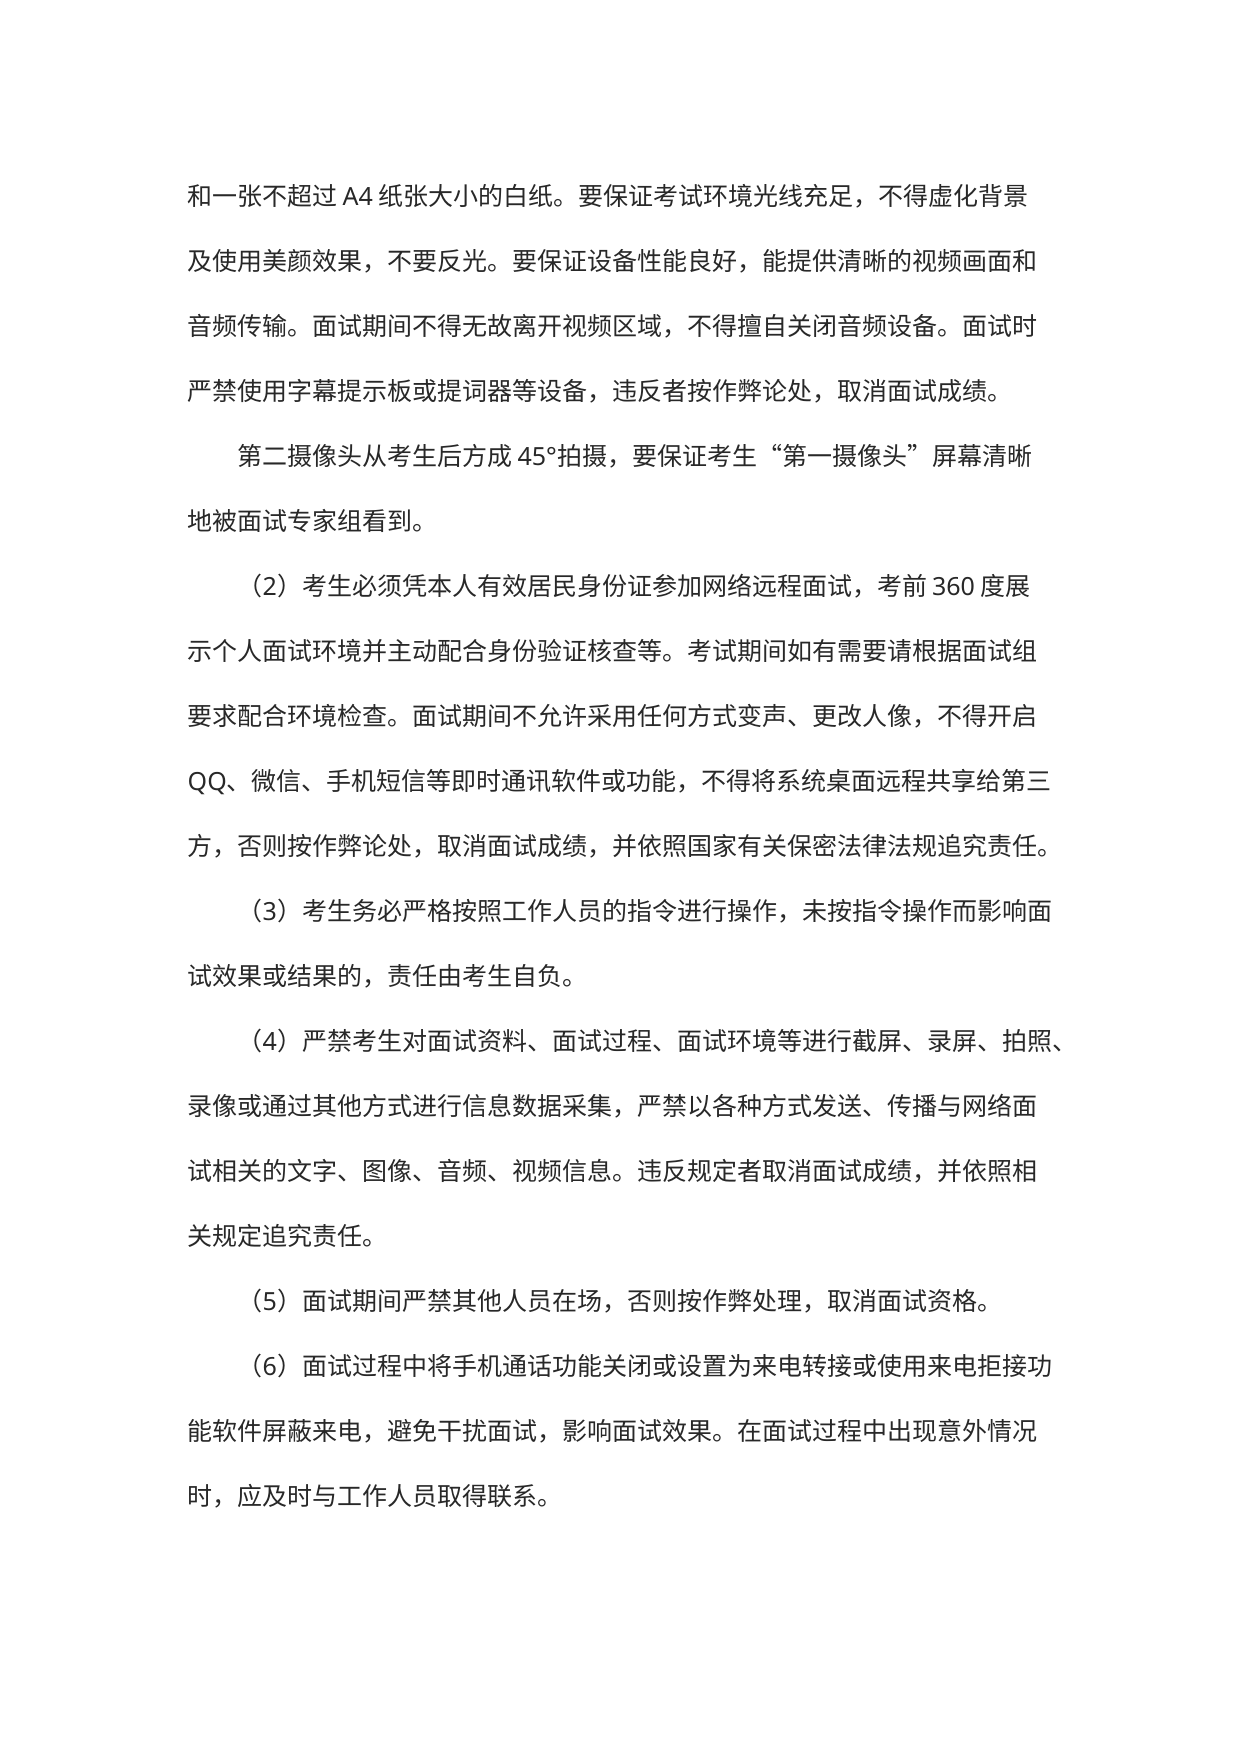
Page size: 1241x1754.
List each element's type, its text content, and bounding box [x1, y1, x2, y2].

text （6）面试过程中将手机通话功能关闭或设置为来电转接或使用来电拒接功能软件屏蔽来电，避免干扰面试，影响面试效果。在面试过程中出现意外情况时，应及时与工作人员取得联系。 [187, 1332, 1053, 1527]
text （4）严禁考生对面试资料、面试过程、面试环境等进行截屏、录屏、拍照、录像或通过其他方式进行信息数据采集，严禁以各种方式发送、传播与网络面试相关的文字、图像、音频、视频信息。违反规定者取消面试成绩，并依照相关规定追究责任。 [187, 1007, 1053, 1267]
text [187, 162, 1053, 422]
text （3）考生务必严格按照工作人员的指令进行操作，未按指令操作而影响面试效果或结果的，责任由考生自负。 [187, 877, 1053, 1007]
text （2）考生必须凭本人有效居民身份证参加网络远程面试，考前360度展示个人面试环境并主动配合身份验证核查等。考试期间如有需要请根据面试组要求配合环境检查。面试期间不允许采用任何方式变声、更改人像，不得开启QQ、微信、手机短信等即时通讯软件或功能，不得将系统桌面远程共享给第三方，否则按作弊论处，取消面试成绩，并依照国家有关保密法律法规追究责任。 [187, 552, 1053, 877]
text 第二摄像头从考生后方成45°拍摄，要保证考生“第一摄像头”屏幕清晰地被面试专家组看到。 [187, 422, 1053, 552]
text （5）面试期间严禁其他人员在场，否则按作弊处理，取消面试资格。 [187, 1267, 1053, 1332]
